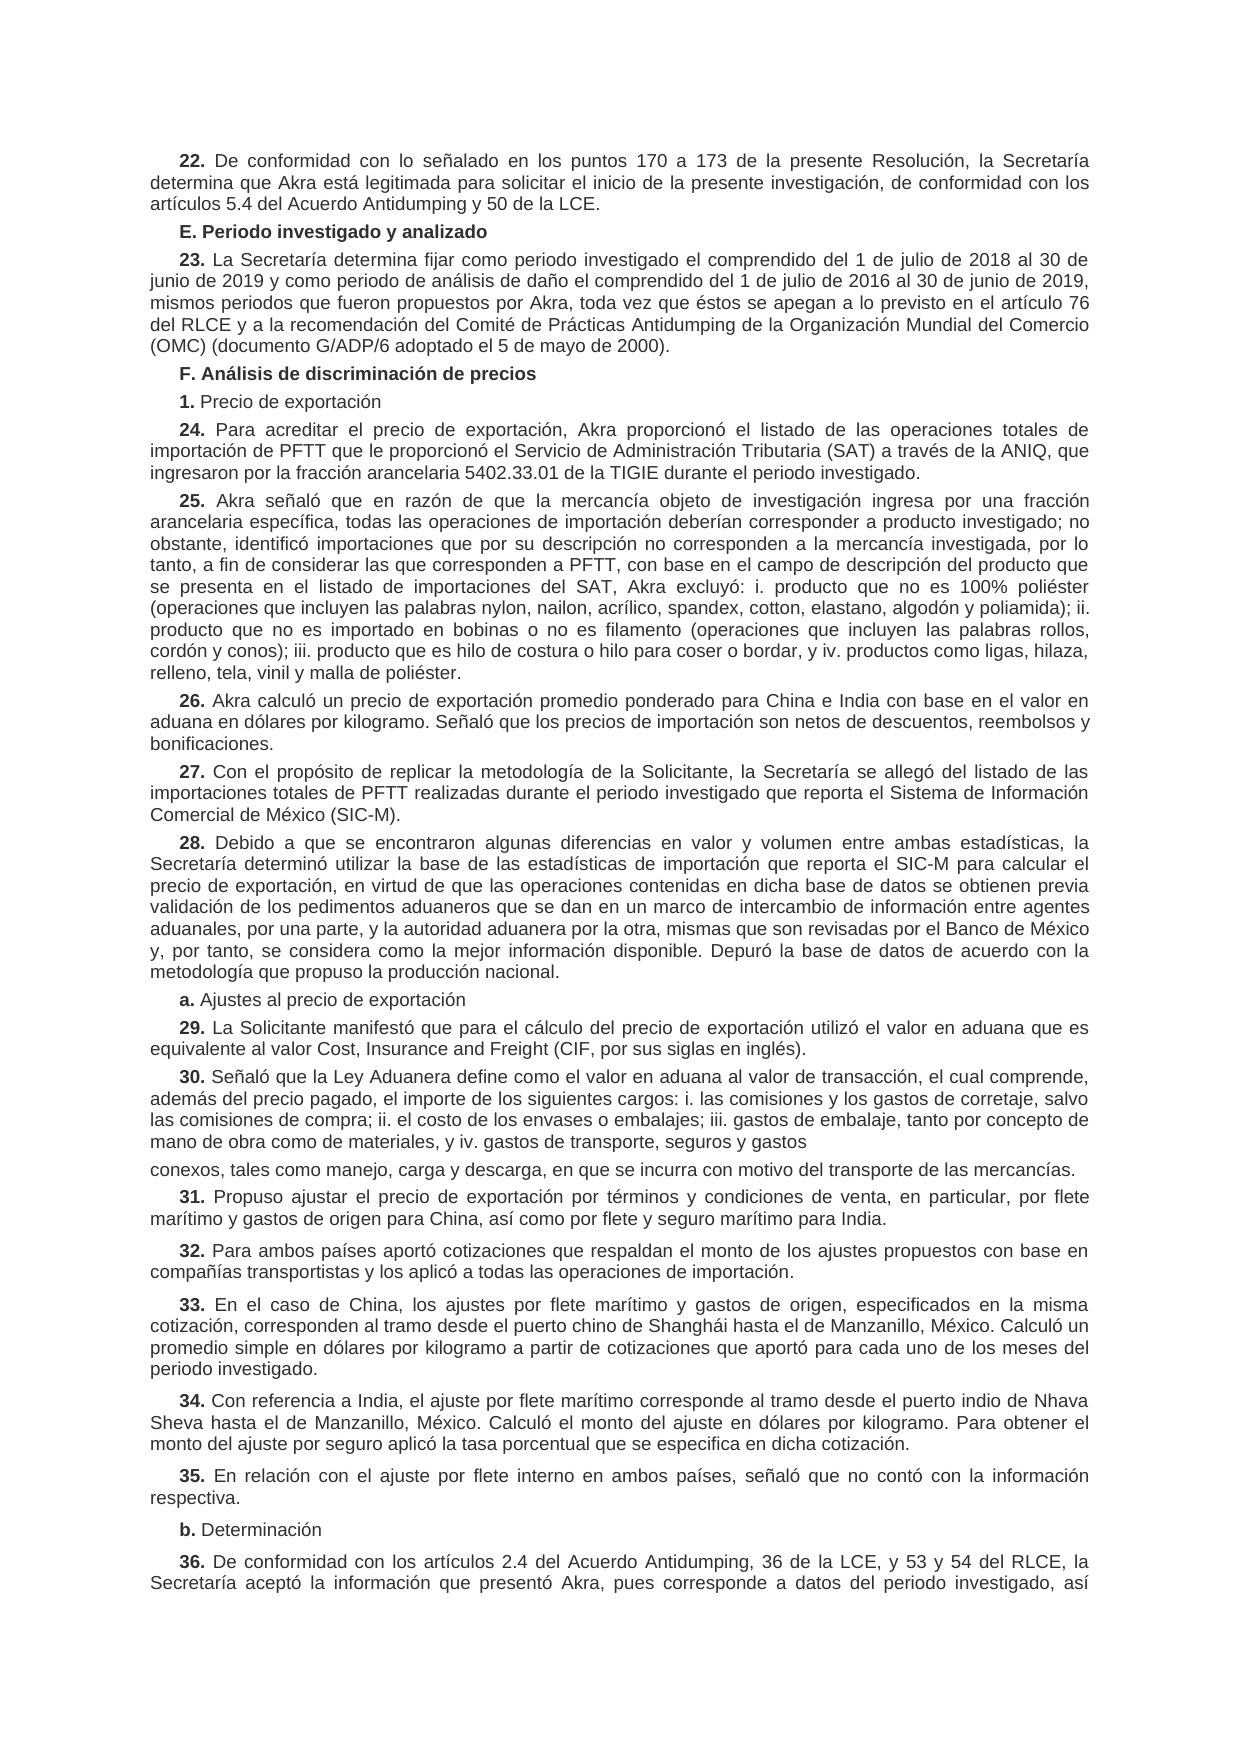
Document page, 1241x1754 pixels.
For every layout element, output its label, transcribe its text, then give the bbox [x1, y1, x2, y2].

text F. Análisis de discriminación de precios [150, 363, 1090, 384]
text a. Ajustes al precio de exportación [150, 989, 1090, 1010]
text 24. Para acreditar el precio de exportación, Akra proporcionó el listado de las operaciones totales de importación de PFTT que le proporcionó el Servicio de Administración Tributaria (SAT) a través de la ANIQ, que ingresaron por la fracción arancelaria 5402.33.01 de la TIGIE durante el periodo investigado. [150, 418, 1090, 483]
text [150, 1551, 1090, 1594]
text 23. La Secretaría determina fijar como periodo investigado el comprendido del 1 de julio de 2018 al 30 de junio de 2019 y como periodo de análisis de daño el comprendido del 1 de julio de 2016 al 30 de junio de 2019, mismos periodos que fueron propuestos por Akra, toda vez que éstos se apegan a lo previsto en el artículo 76 del RLCE y a la recomendación del Comité de Prácticas Antidumping de la Organización Mundial del Comercio (OMC) (documento G/ADP/6 adoptado el 5 de mayo de 2000). [150, 249, 1090, 357]
text 30. Señaló que la Ley Aduanera define como el valor en aduana al valor de transacción, el cual comprende, además del precio pagado, el importe de los siguientes cargos: i. las comisiones y los gastos de corretaje, salvo las comisiones de compra; ii. el costo de los envases o embalajes; iii. gastos de embalaje, tanto por concepto de mano de obra como de materiales, y iv. gastos de transporte, seguros y gastos [150, 1066, 1090, 1152]
text 25. Akra señaló que en razón de que la mercancía objeto de investigación ingresa por una fracción arancelaria específica, todas las operaciones de importación deberían corresponder a producto investigado; no obstante, identificó importaciones que por su descripción no corresponden a la mercancía investigada, por lo tanto, a fin de considerar las que corresponden a PFTT, con base en el campo de descripción del producto que se presenta en el listado de importaciones del SAT, Akra excluyó: i. producto que no es 100% poliéster (operaciones que incluyen las palabras nylon, nailon, acrílico, spandex, cotton, elastano, algodón y poliamida); ii. producto que no es importado en bobinas o no es filamento (operaciones que incluyen las palabras rollos, cordón y conos); iii. producto que es hilo de costura o hilo para coser o bordar, y iv. productos como ligas, hilaza, relleno, tela, vinil y malla de poliéster. [150, 489, 1090, 683]
text 32. Para ambos países aportó cotizaciones que respaldan el monto de los ajustes propuestos con base en compañías transportistas y los aplicó a todas las operaciones de importación. [150, 1240, 1090, 1283]
text b. Determinación [150, 1519, 1090, 1540]
text 31. Propuso ajustar el precio de exportación por términos y condiciones de venta, en particular, por flete marítimo y gastos de origen para China, así como por flete y seguro marítimo para India. [150, 1186, 1090, 1229]
text 34. Con referencia a India, el ajuste por flete marítimo corresponde al tramo desde el puerto indio de Nhava Sheva hasta el de Manzanillo, México. Calculó el monto del ajuste en dólares por kilogramo. Para obtener el monto del ajuste por seguro aplicó la tasa porcentual que se especifica en dicha cotización. [150, 1390, 1090, 1455]
text 29. La Solicitante manifestó que para el cálculo del precio de exportación utilizó el valor en aduana que es equivalente al valor Cost, Insurance and Freight (CIF, por sus siglas en inglés). [150, 1017, 1090, 1060]
text 22. De conformidad con lo señalado en los puntos 170 a 173 de la presente Resolución, la Secretaría determina que Akra está legitimada para solicitar el inicio de la presente investigación, de conformidad con los artículos 5.4 del Acuerdo Antidumping y 50 de la LCE. [150, 150, 1090, 215]
text 33. En el caso de China, los ajustes por flete marítimo y gastos de origen, especificados en la misma cotización, corresponden al tramo desde el puerto chino de Shanghái hasta el de Manzanillo, México. Calculó un promedio simple en dólares por kilogramo a partir de cotizaciones que aportó para cada uno de los meses del periodo investigado. [150, 1293, 1090, 1379]
text conexos, tales como manejo, carga y descarga, en que se incurra con motivo del transporte de las mercancías. [150, 1158, 1090, 1180]
text 27. Con el propósito de replicar la metodología de la Solicitante, la Secretaría se allegó del listado de las importaciones totales de PFTT realizadas durante el periodo investigado que reporta el Sistema de Información Comercial de México (SIC-M). [150, 761, 1090, 825]
text 28. Debido a que se encontraron algunas diferencias en valor y volumen entre ambas estadísticas, la Secretaría determinó utilizar la base de las estadísticas de importación que reporta el SIC-M para calcular el precio de exportación, en virtud de que las operaciones contenidas en dicha base de datos se obtienen previa validación de los pedimentos aduaneros que se dan en un marco de intercambio de información entre agentes aduanales, por una parte, y la autoridad aduanera por la otra, mismas que son revisadas por el Banco de México y, por tanto, se considera como la mejor información disponible. Depuró la base de datos de acuerdo con la metodología que propuso la producción nacional. [150, 832, 1090, 982]
text 1. Precio de exportación [150, 391, 1090, 412]
text 26. Akra calculó un precio de exportación promedio ponderado para China e India con base en el valor en aduana en dólares por kilogramo. Señaló que los precios de importación son netos de descuentos, reembolsos y bonificaciones. [150, 690, 1090, 754]
text E. Periodo investigado y analizado [150, 221, 1090, 242]
text 35. En relación con el ajuste por flete interno en ambos países, señaló que no contó con la información respectiva. [150, 1465, 1090, 1508]
